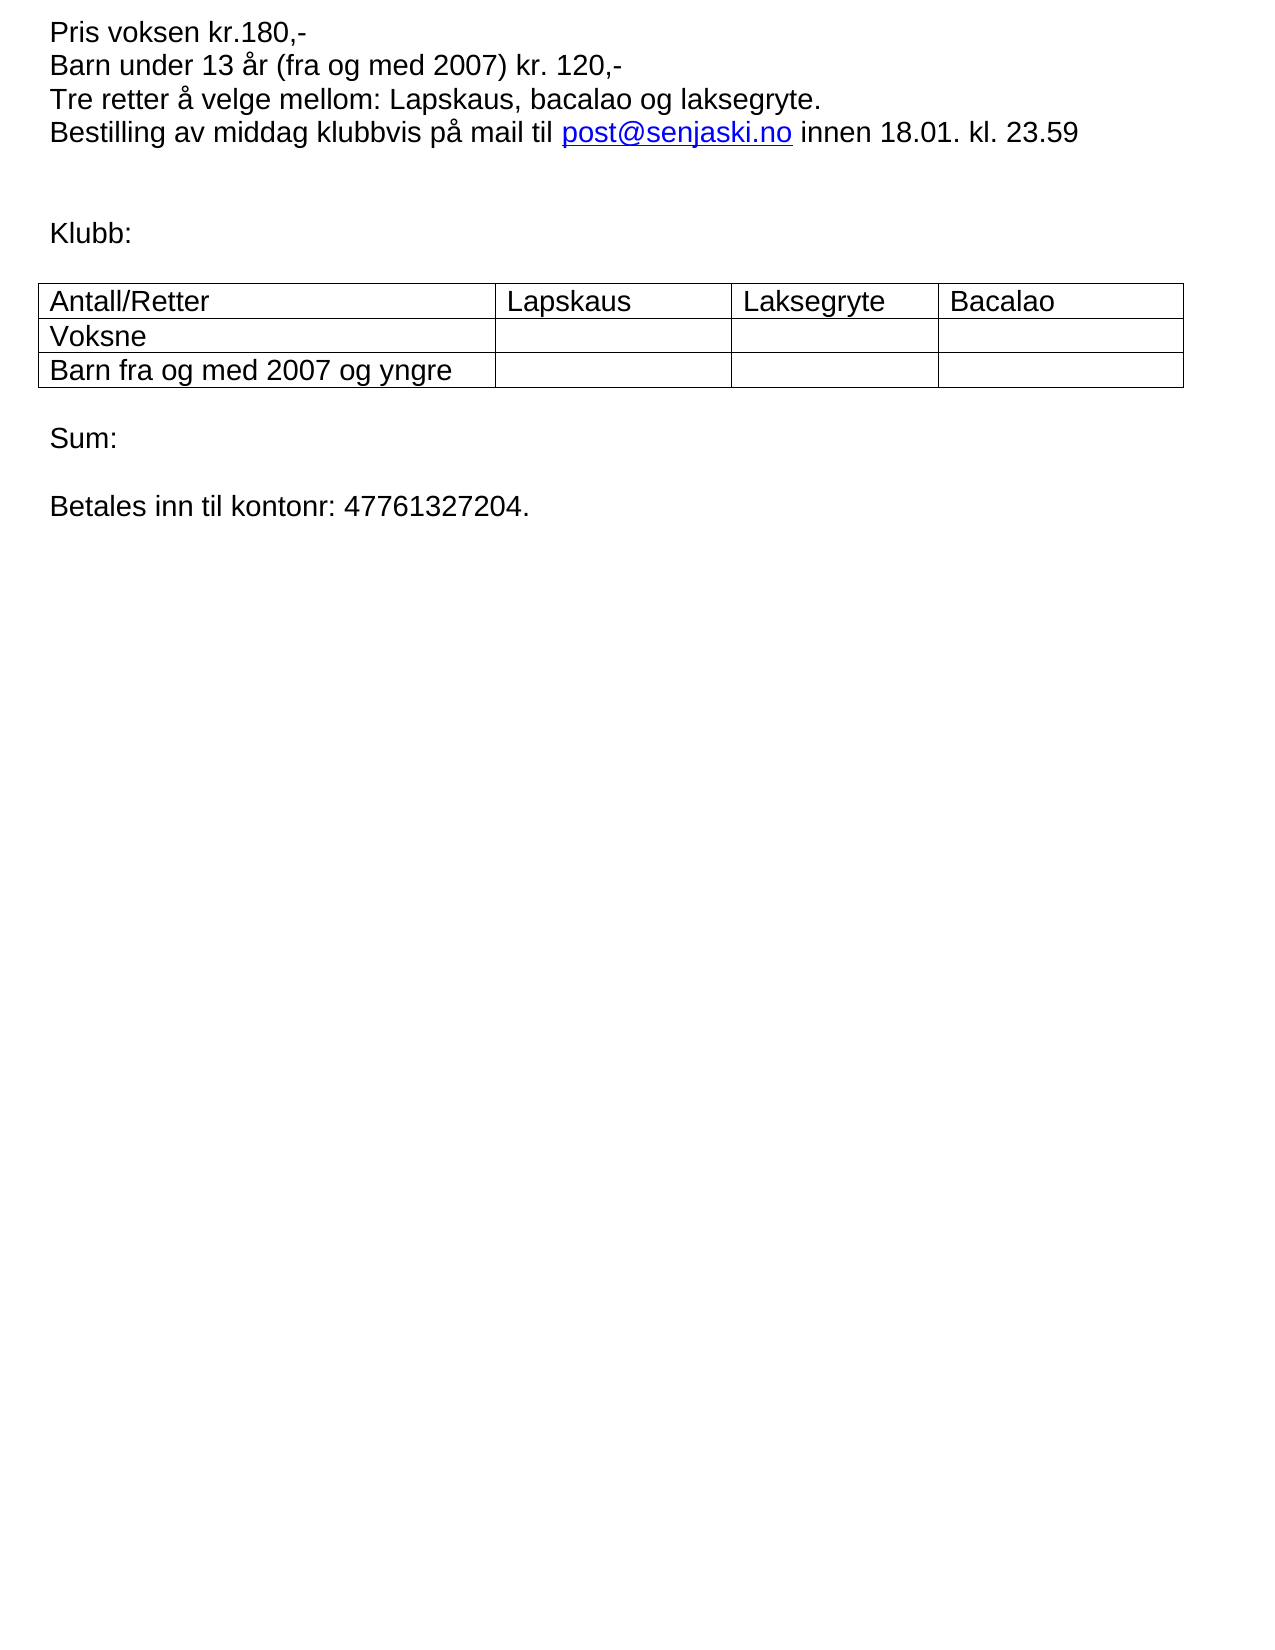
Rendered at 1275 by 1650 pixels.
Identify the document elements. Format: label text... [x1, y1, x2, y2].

text Tre retter å velge mellom: Lapskaus, bacalao og laksegryte. [49, 82, 1196, 115]
table_cell Voksne [39, 319, 495, 352]
table_cell [496, 353, 731, 387]
table_header Bacalao [939, 284, 1183, 318]
table_cell [939, 319, 1183, 352]
table_cell Barn fra og med 2007 og yngre [39, 353, 495, 387]
text Pris voksen kr.180,- [49, 15, 1196, 48]
text Barn under 13 år (fra og med 2007) kr. 120,- [49, 48, 1196, 82]
table_cell [732, 319, 938, 352]
table_cell [939, 353, 1183, 387]
table_cell [496, 319, 731, 352]
text Bestilling av middag klubbvis på mail til post@senjaski.no innen 18.01. kl. 23.59 [49, 115, 1196, 149]
table_header Antall/Retter [39, 284, 495, 318]
table_header Laksegryte [732, 284, 938, 318]
text Betales inn til kontonr: 47761327204. [49, 488, 1196, 522]
text Sum: [49, 421, 1196, 455]
table_cell [732, 353, 938, 387]
table_header Lapskaus [496, 284, 731, 318]
text Klubb: [49, 216, 1196, 249]
